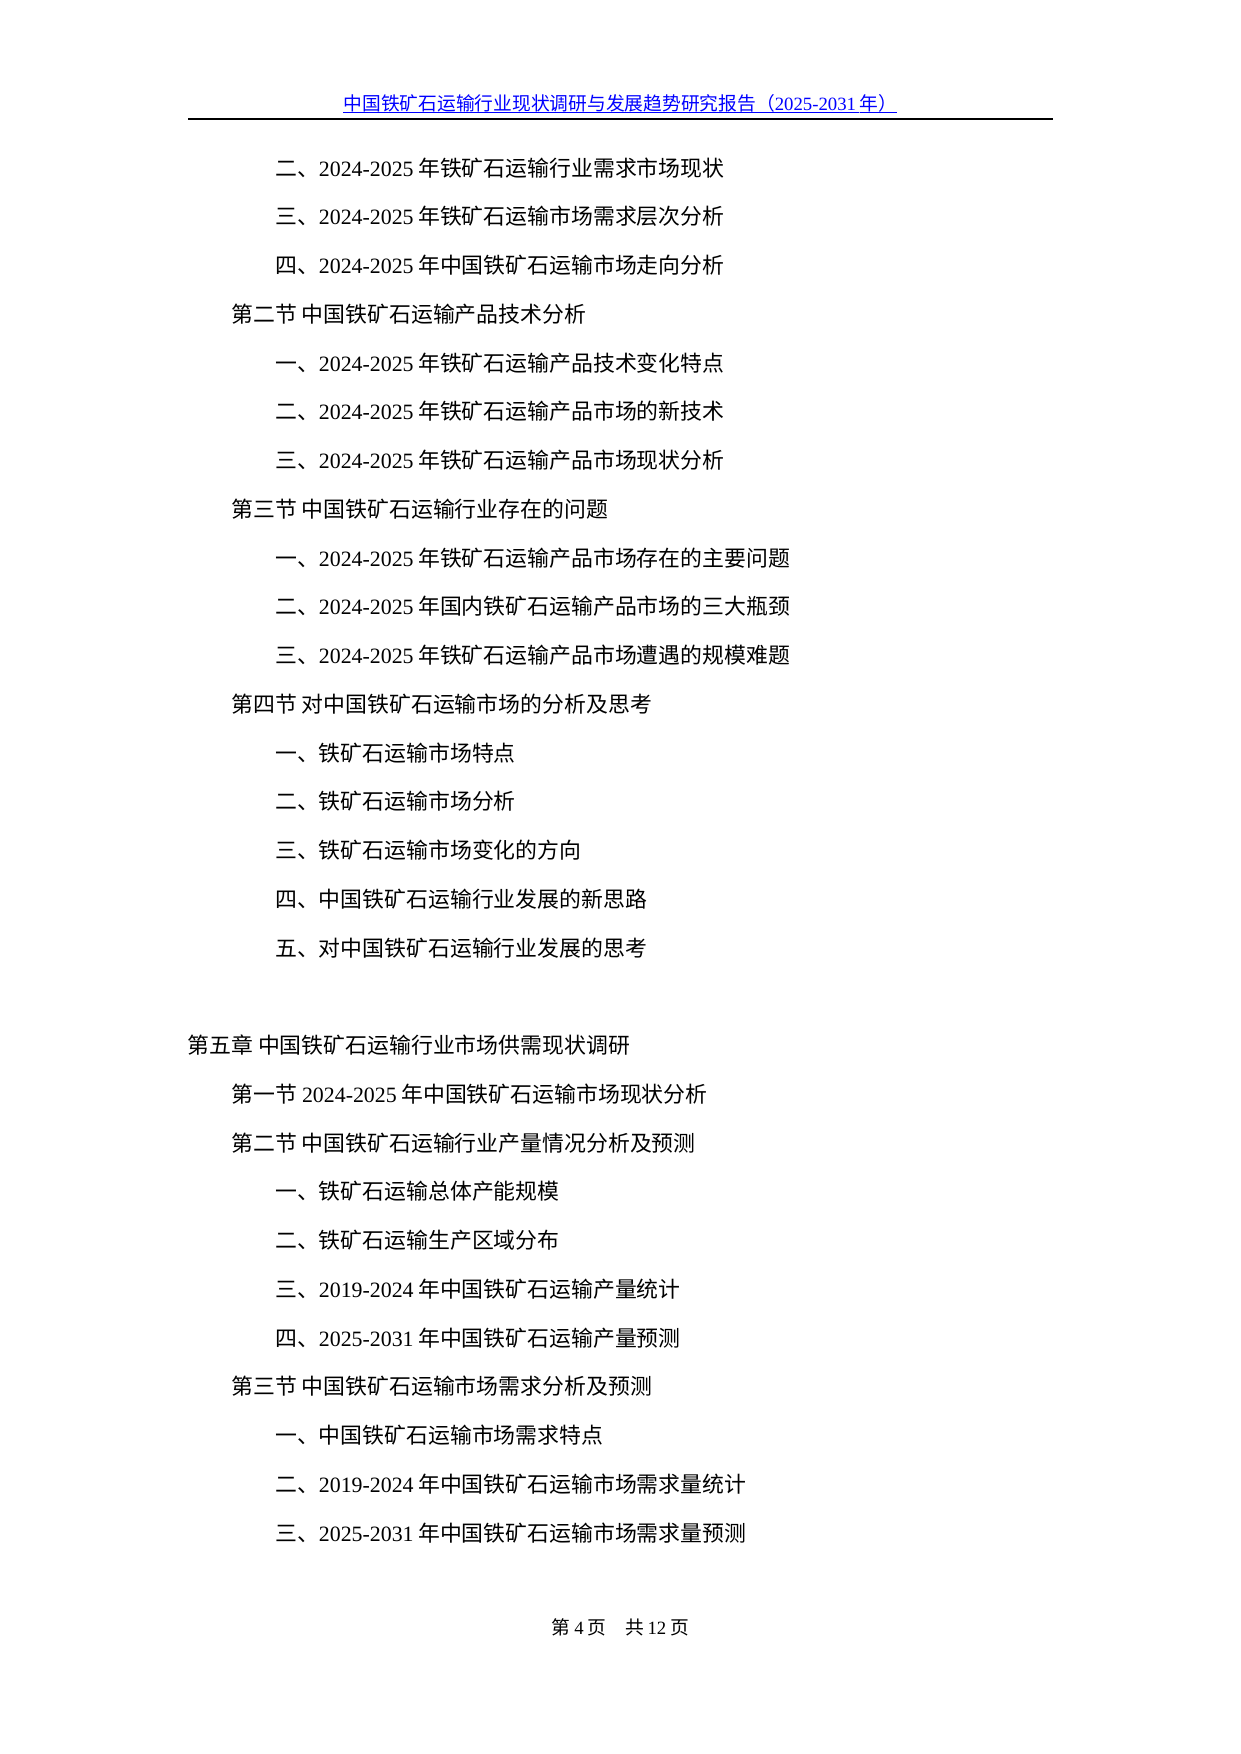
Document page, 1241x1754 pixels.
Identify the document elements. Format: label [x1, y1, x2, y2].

text [187, 150, 1053, 1548]
